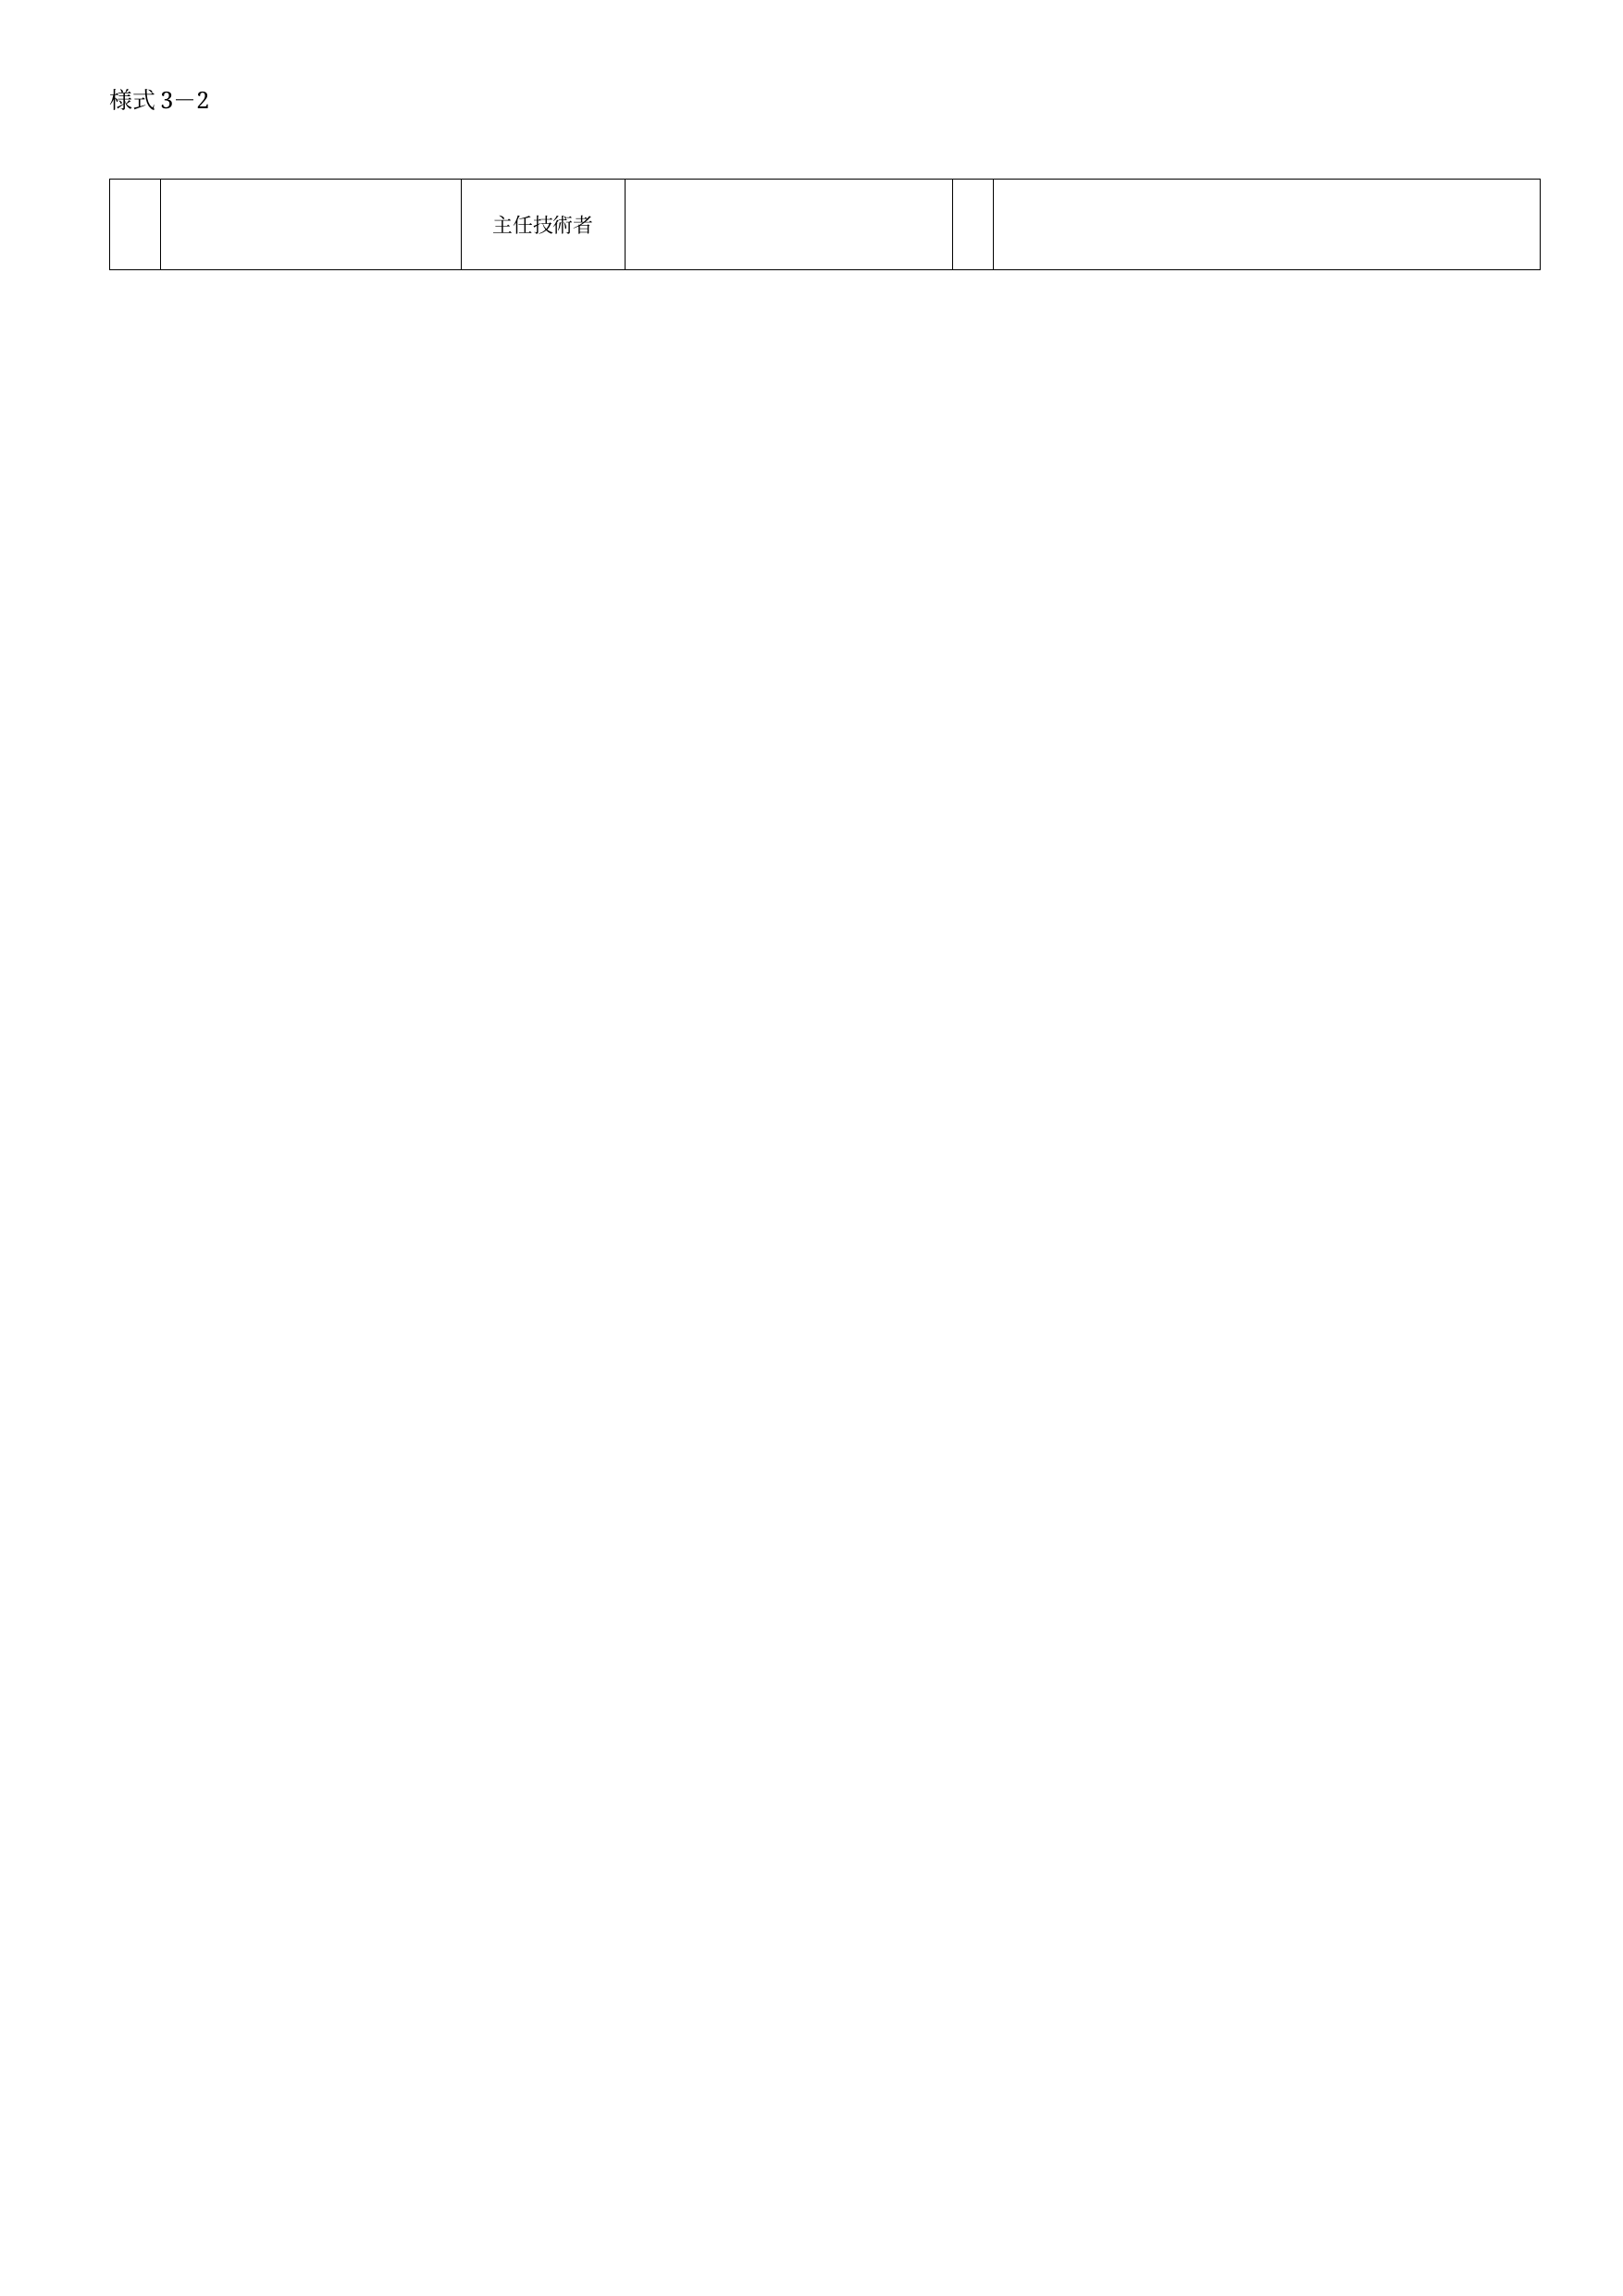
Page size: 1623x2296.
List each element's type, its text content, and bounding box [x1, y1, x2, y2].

table_cell [161, 180, 461, 269]
table_cell 主任技術者 [462, 180, 625, 269]
table_cell [626, 180, 952, 269]
